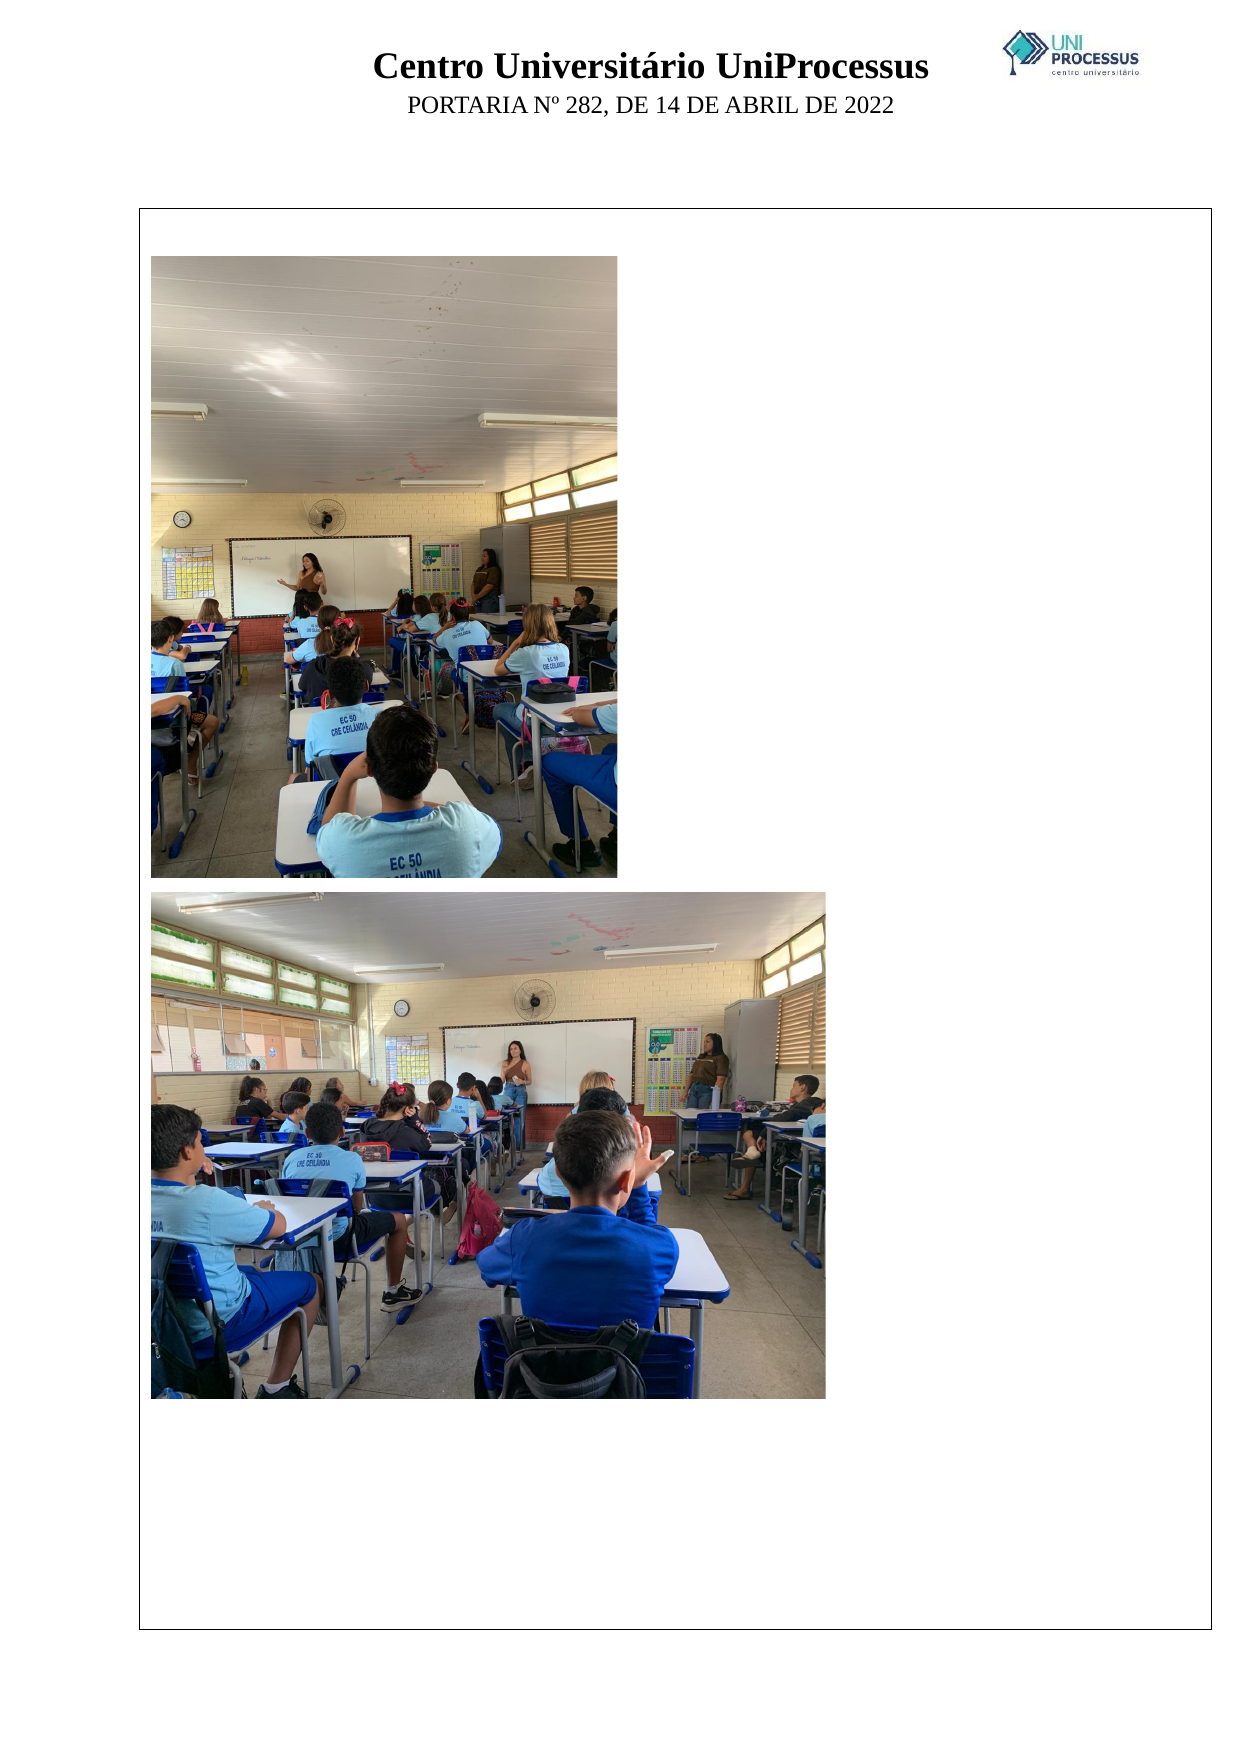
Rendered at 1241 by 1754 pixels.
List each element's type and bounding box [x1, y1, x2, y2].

picture [151, 892, 826, 1399]
table_cell [140, 209, 1211, 1629]
picture [1002, 16, 1146, 99]
picture [151, 256, 618, 878]
